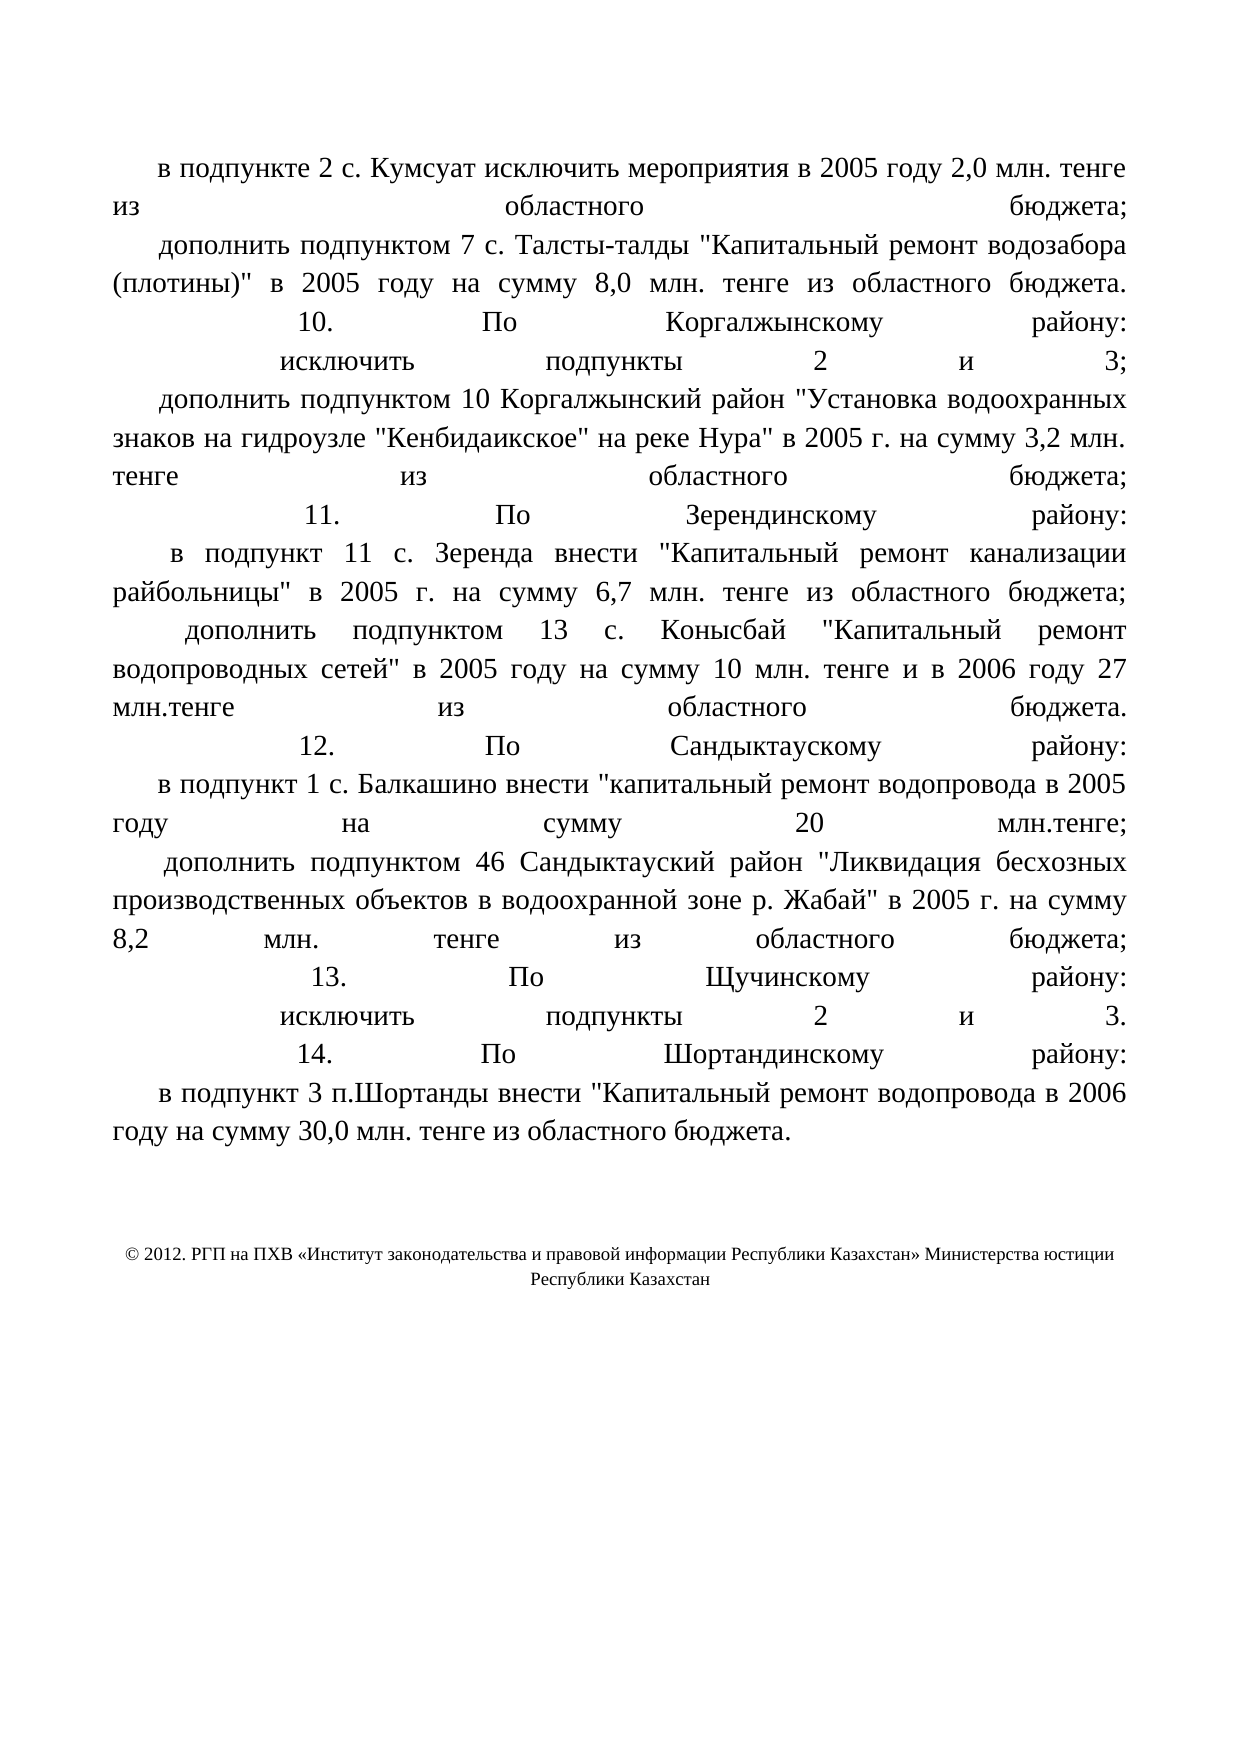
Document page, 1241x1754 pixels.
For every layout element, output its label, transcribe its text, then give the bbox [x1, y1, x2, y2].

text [112, 150, 1128, 1147]
text © 2012. РГП на ПХВ «Институт законодательства и правовой информации Республики Казахстан» Министерства юстиции Республики Казахстан [112, 1243, 1128, 1289]
